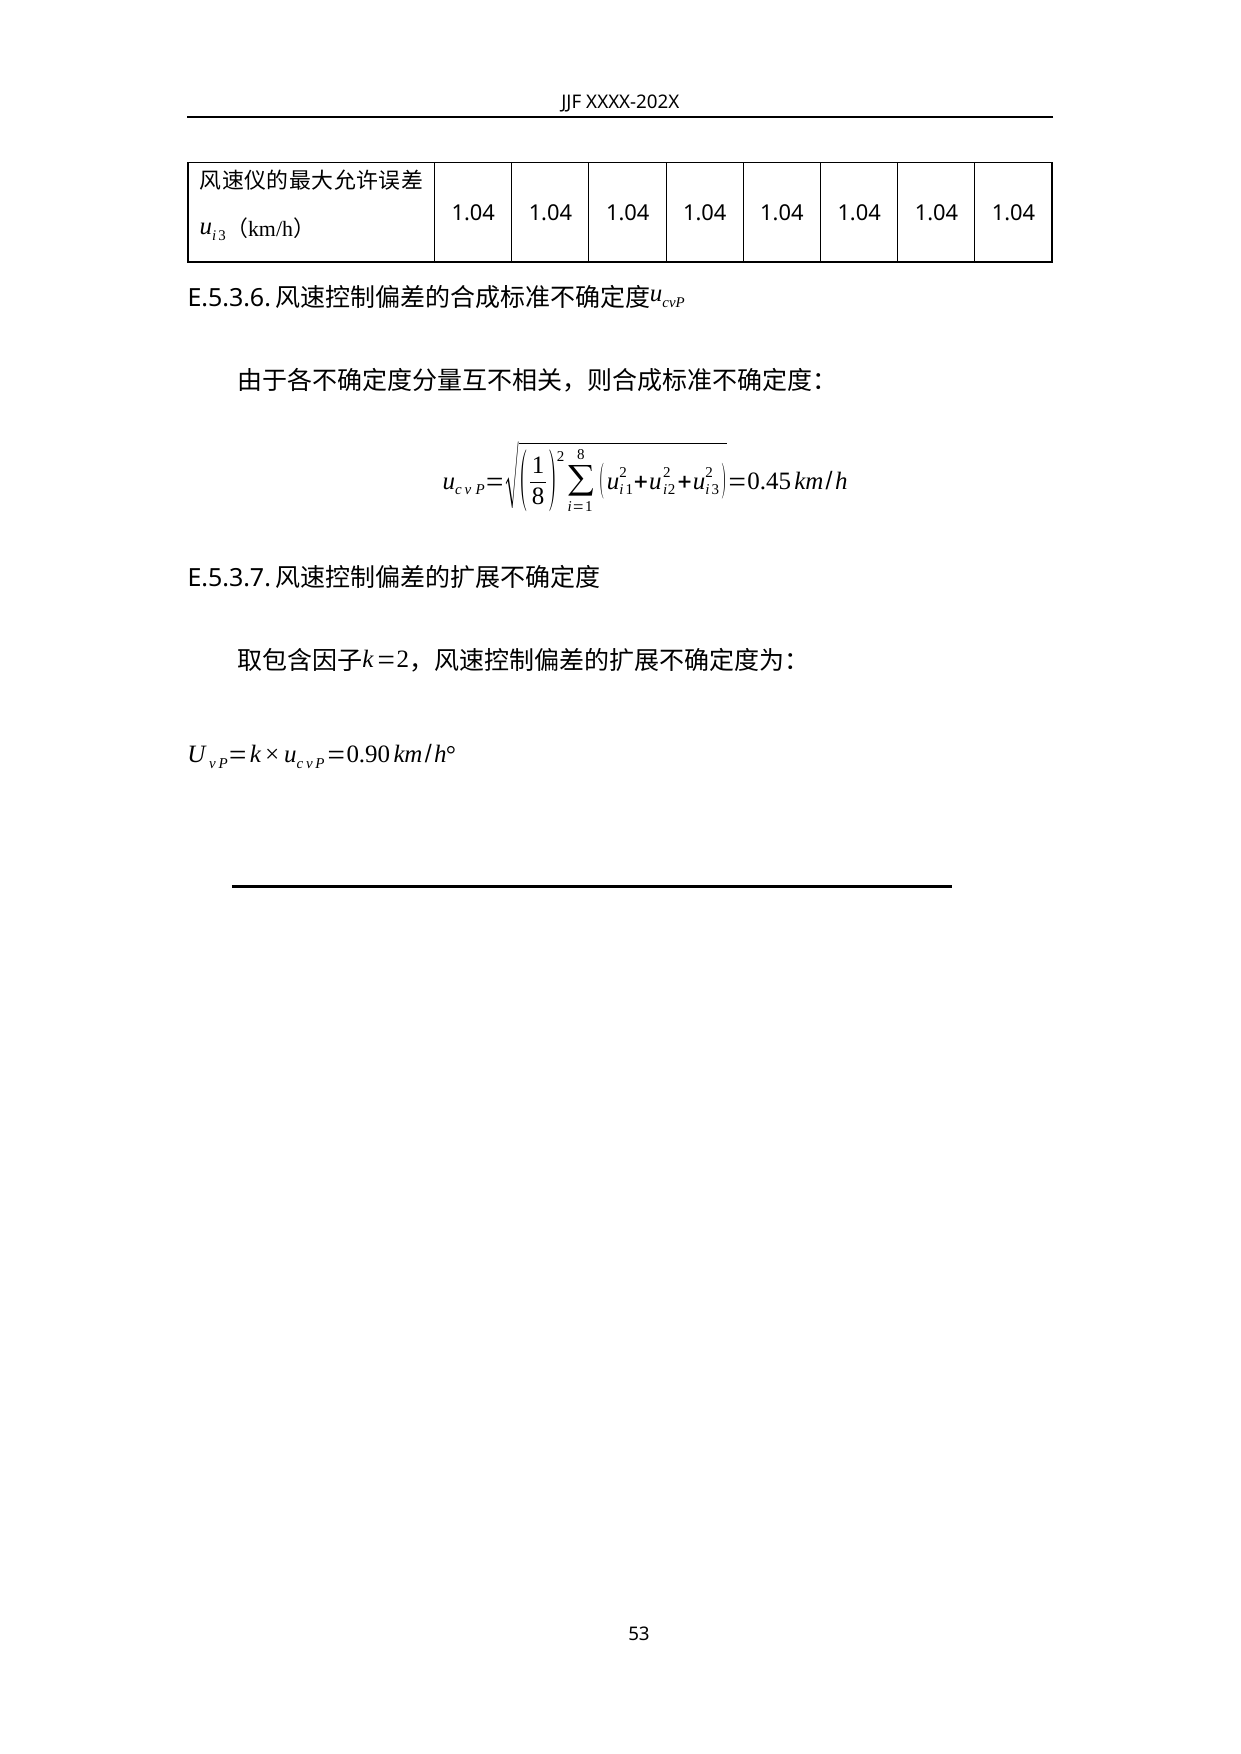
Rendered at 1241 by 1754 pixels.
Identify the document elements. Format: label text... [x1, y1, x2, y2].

table_cell 风速仪的最大允许误差（km/h） [189, 163, 434, 261]
table_cell 1.04 [821, 163, 897, 261]
list 取包含因子，风速控制偏差的扩展不确定度为：。 [187, 626, 1053, 789]
table_cell 1.04 [744, 163, 820, 261]
table_cell 1.04 [435, 163, 511, 261]
table_cell 1.04 [667, 163, 743, 261]
table_cell 1.04 [512, 163, 588, 261]
list 风速控制偏差的扩展不确定度 [187, 543, 1053, 608]
table_cell 1.04 [589, 163, 666, 261]
table_cell 1.04 [975, 163, 1051, 261]
list 由于各不确定度分量互不相关，则合成标准不确定度： [187, 346, 1053, 411]
table_cell 1.04 [898, 163, 974, 261]
list 风速控制偏差的合成标准不确定度 [187, 263, 1053, 328]
